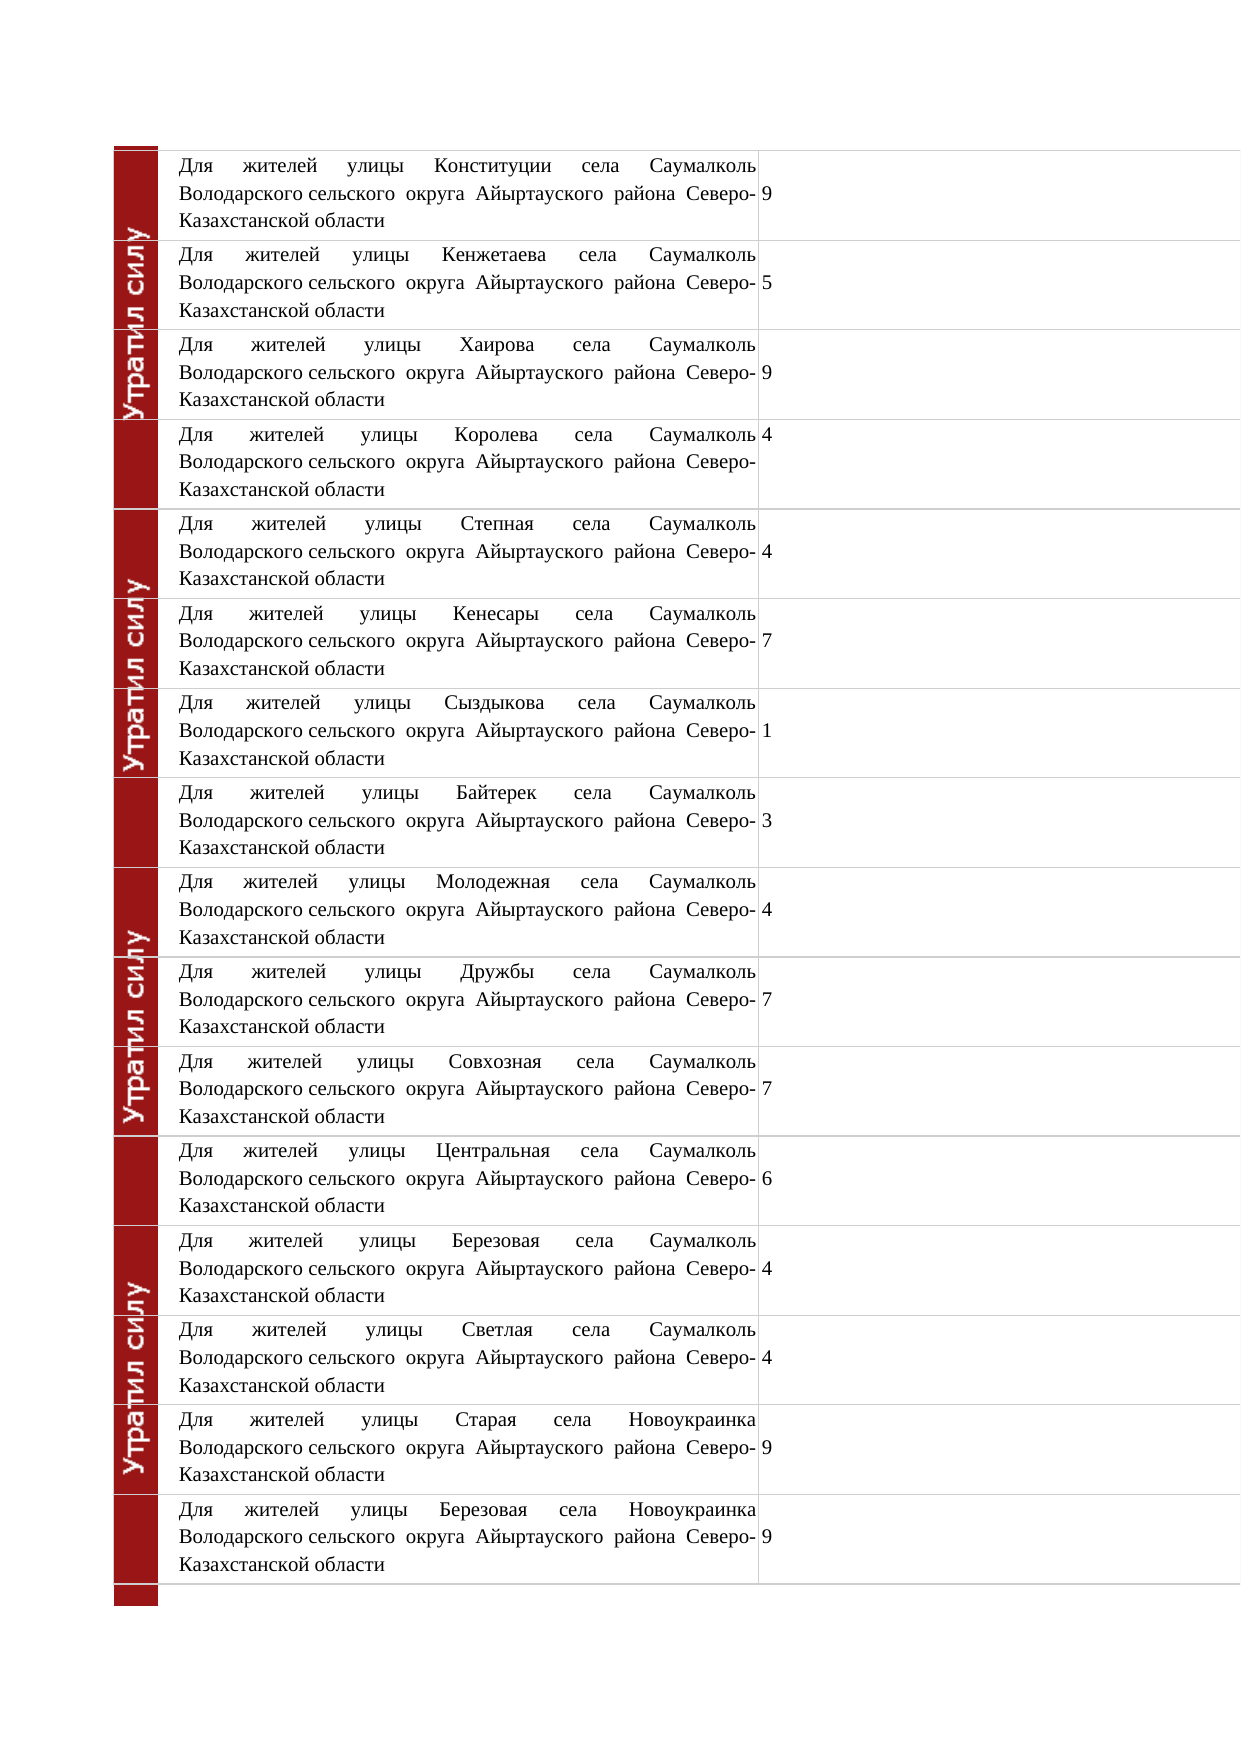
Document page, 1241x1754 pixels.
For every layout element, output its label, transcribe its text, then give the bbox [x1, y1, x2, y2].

table_cell 7 [759, 1047, 1240, 1135]
table_cell Для жителей улицы Конституции села Саумалколь Володарского сельского округа Айыртауского района Северо-Казахстанской области [114, 151, 758, 239]
table_cell Для жителей улицы Степная села Саумалколь Володарского сельского округа Айыртауского района Северо-Казахстанской области [114, 510, 758, 598]
table_cell Для жителей улицы Центральная села Саумалколь Володарского сельского округа Айыртауского района Северо-Казахстанской области [114, 1137, 758, 1225]
table_cell 4 [759, 868, 1240, 956]
table_cell Для жителей улицы Байтерек села Саумалколь Володарского сельского округа Айыртауского района Северо-Казахстанской области [114, 778, 758, 867]
table_cell Для жителей улицы Хаирова села Саумалколь Володарского сельского округа Айыртауского района Северо-Казахстанской области [114, 330, 758, 419]
table_cell 9 [759, 151, 1240, 239]
table_cell 4 [759, 420, 1240, 508]
picture [114, 1585, 158, 1606]
table_cell Для жителей улицы Березовая села Саумалколь Володарского сельского округа Айыртауского района Северо-Казахстанской области [114, 1226, 758, 1314]
picture [114, 146, 158, 150]
table_cell Для жителей улицы Светлая села Саумалколь Володарского сельского округа Айыртауского района Северо-Казахстанской области [114, 1316, 758, 1404]
table_cell 9 [759, 1495, 1240, 1583]
table_cell Для жителей улицы Старая села Новоукраинка Володарского сельского округа Айыртауского района Северо-Казахстанской области [114, 1405, 758, 1494]
table_cell Для жителей улицы Дружбы села Саумалколь Володарского сельского округа Айыртауского района Северо-Казахстанской области [114, 958, 758, 1046]
table_cell 9 [759, 330, 1240, 419]
table_cell 7 [759, 958, 1240, 1046]
table_cell 6 [759, 1137, 1240, 1225]
table_cell 7 [759, 599, 1240, 687]
table_cell 1 [759, 689, 1240, 777]
table_cell Для жителей улицы Кенжетаева села Саумалколь Володарского сельского округа Айыртауского района Северо-Казахстанской области [114, 241, 758, 329]
table_cell 4 [759, 1316, 1240, 1404]
table_cell Для жителей улицы Совхозная села Саумалколь Володарского сельского округа Айыртауского района Северо-Казахстанской области [114, 1047, 758, 1135]
table_cell Для жителей улицы Березовая села Новоукраинка Володарского сельского округа Айыртауского района Северо-Казахстанской области [114, 1495, 758, 1583]
table_cell 5 [759, 241, 1240, 329]
table_cell 3 [759, 778, 1240, 867]
table_cell Для жителей улицы Сыздыкова села Саумалколь Володарского сельского округа Айыртауского района Северо-Казахстанской области [114, 689, 758, 777]
table_cell Для жителей улицы Королева села Саумалколь Володарского сельского округа Айыртауского района Северо-Казахстанской области [114, 420, 758, 508]
table_cell 9 [759, 1405, 1240, 1494]
table_cell Для жителей улицы Молодежная села Саумалколь Володарского сельского округа Айыртауского района Северо-Казахстанской области [114, 868, 758, 956]
table_cell 4 [759, 510, 1240, 598]
table_cell 4 [759, 1226, 1240, 1314]
table_cell Для жителей улицы Кенесары села Саумалколь Володарского сельского округа Айыртауского района Северо-Казахстанской области [114, 599, 758, 687]
